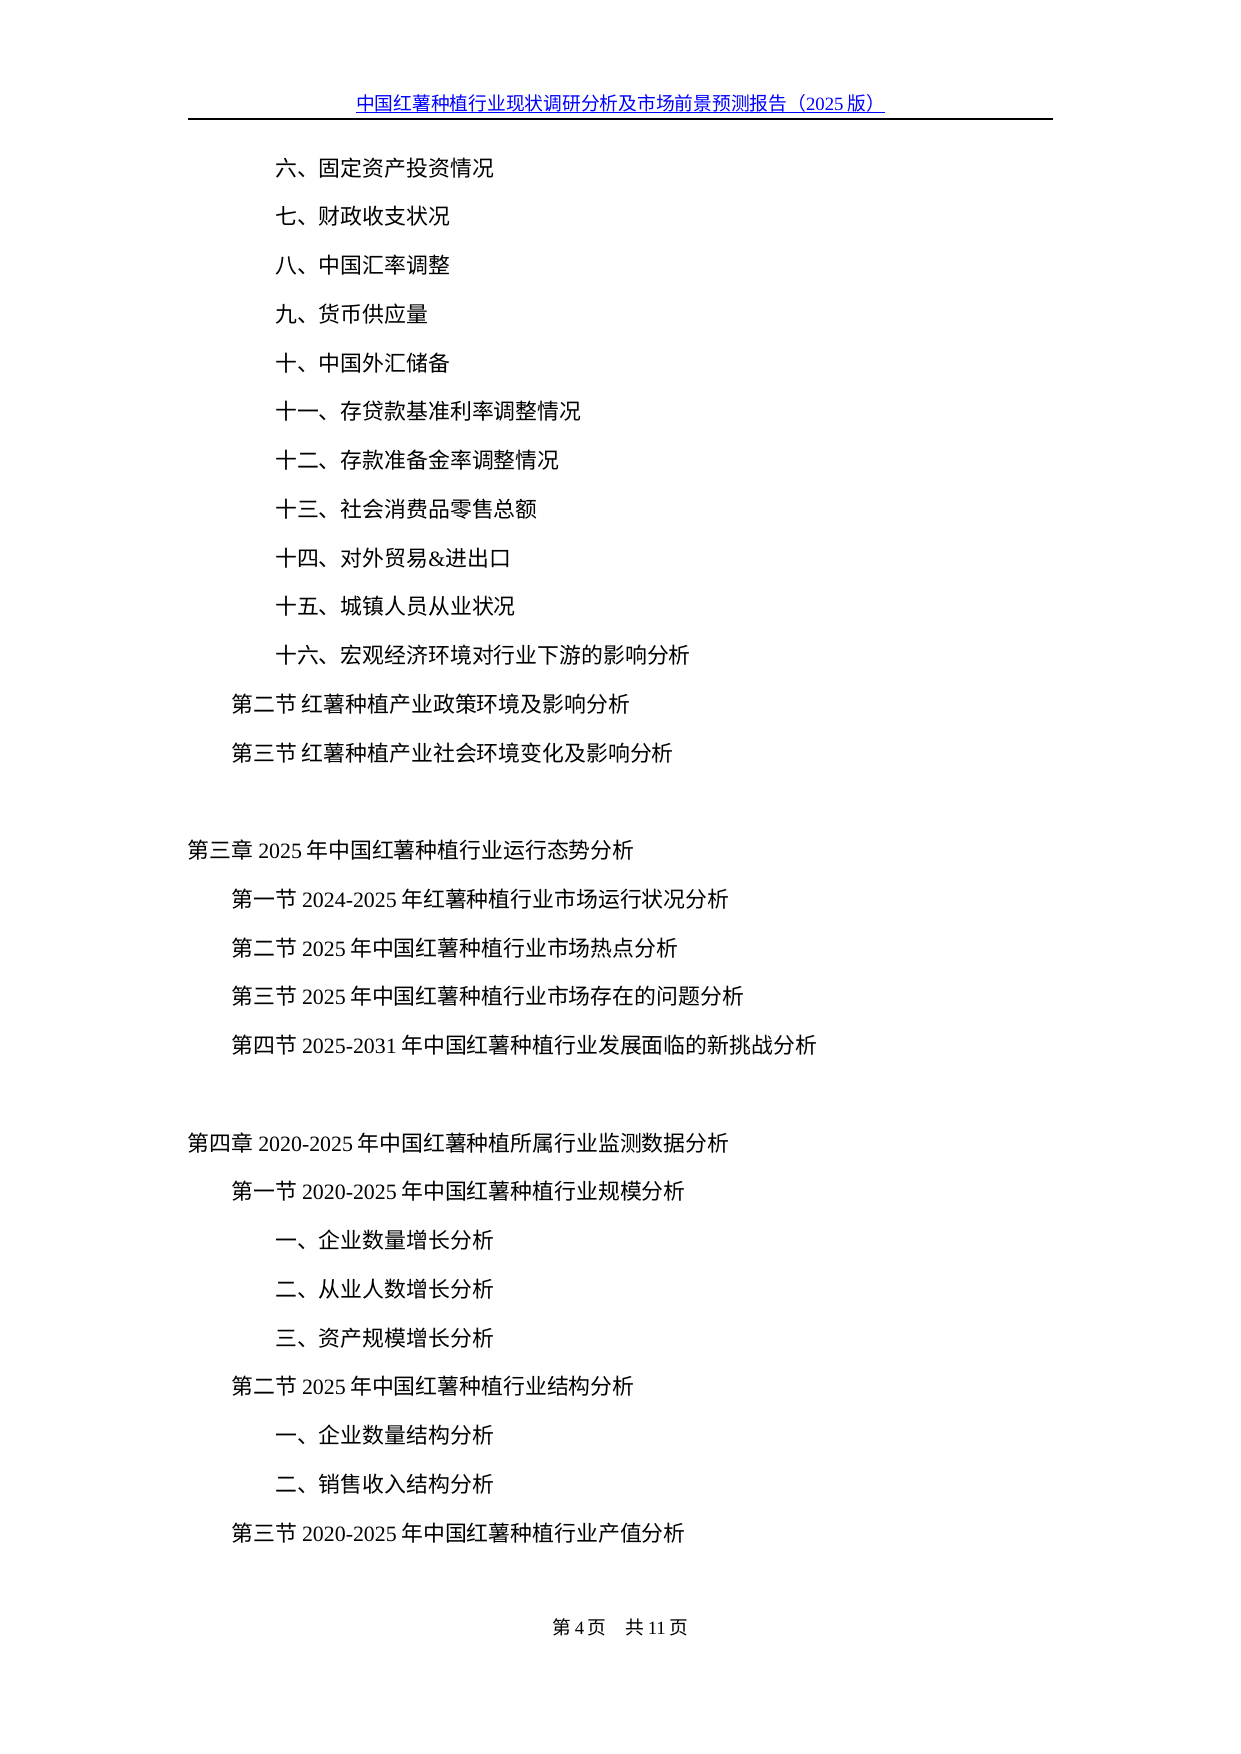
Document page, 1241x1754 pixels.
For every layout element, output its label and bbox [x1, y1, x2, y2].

text [187, 150, 1053, 1548]
